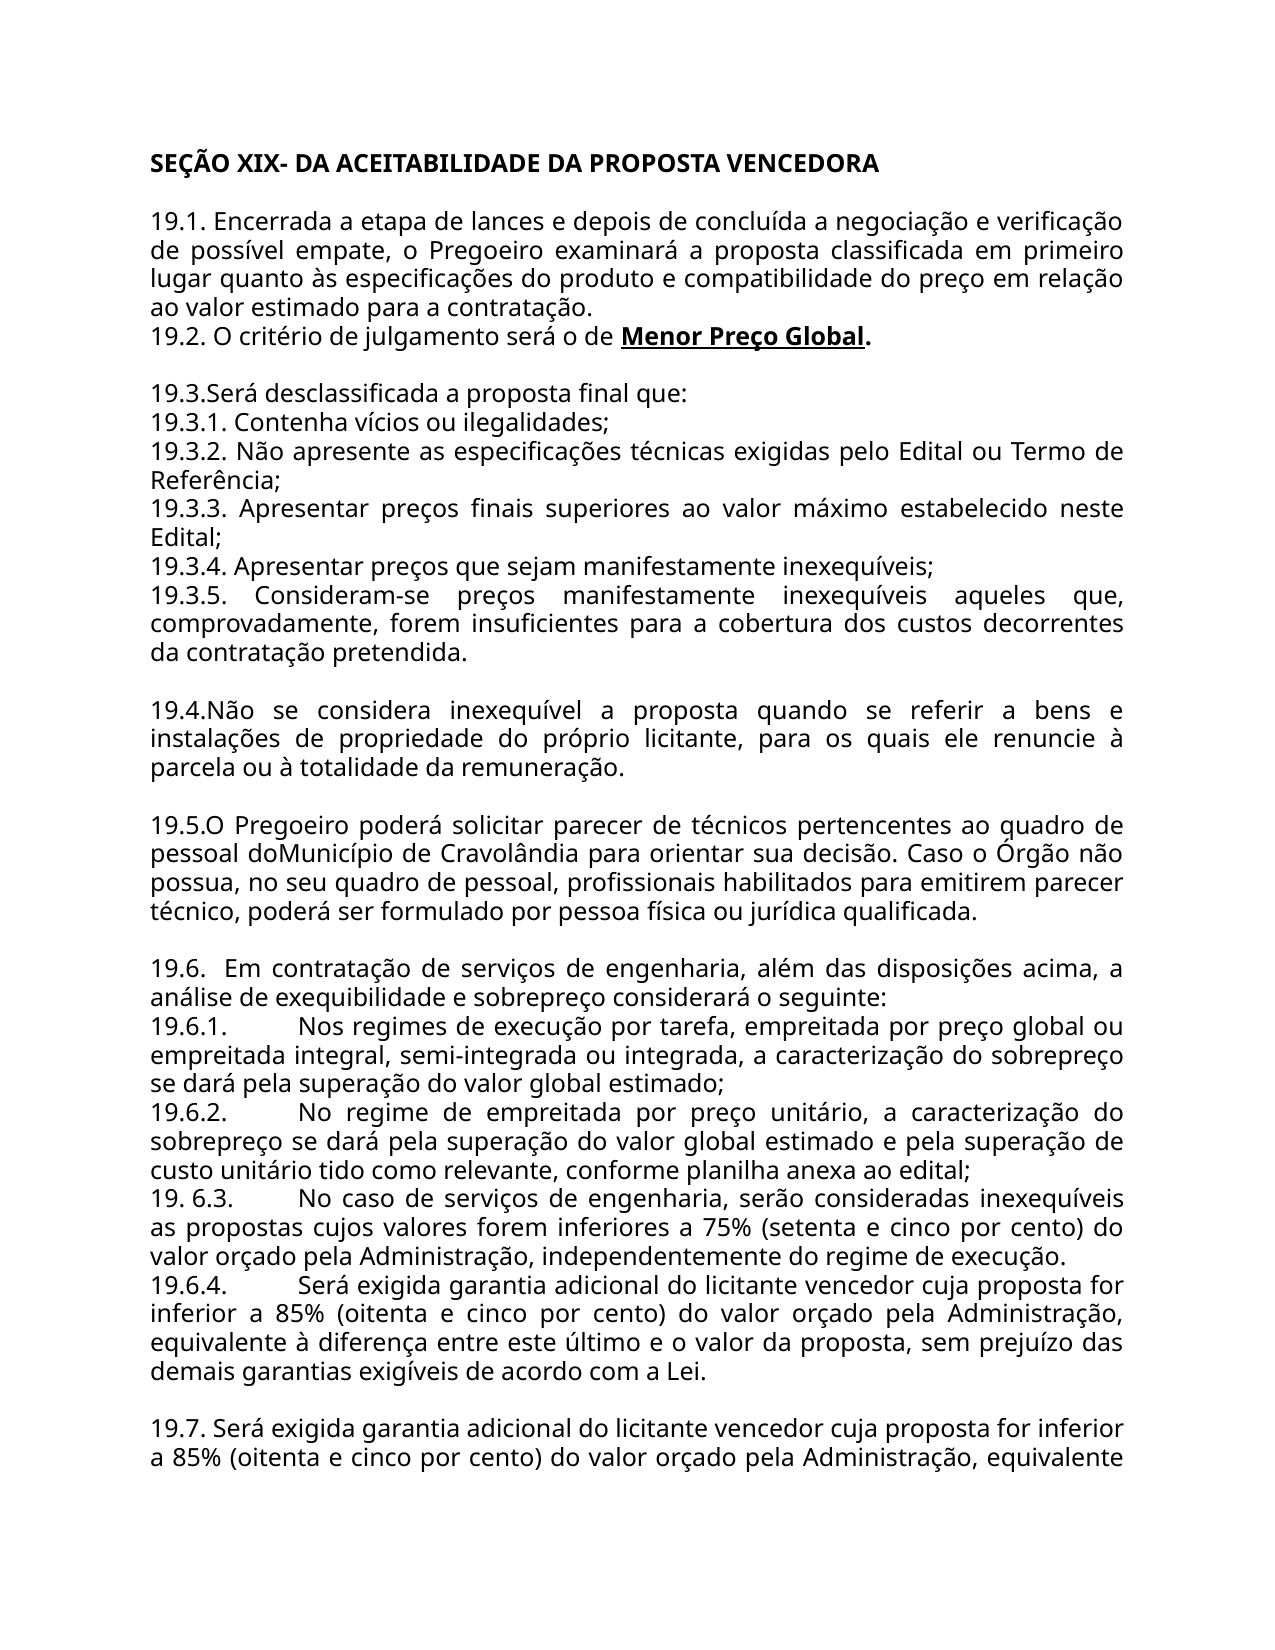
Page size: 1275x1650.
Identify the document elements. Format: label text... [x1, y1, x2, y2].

text 19.3.2. Não apresente as especificações técnicas exigidas pelo Edital ou Termo de Referência; [150, 437, 1125, 495]
text SEÇÃO XIX- DA ACEITABILIDADE DA PROPOSTA VENCEDORA [150, 150, 1125, 179]
text 19. 6.3. No caso de serviços de engenharia, serão consideradas inexequíveis as propostas cujos valores forem inferiores a 75% (setenta e cinco por cento) do valor orçado pela Administração, independentemente do regime de execução. [150, 1185, 1125, 1271]
text 19.1. Encerrada a etapa de lances e depois de concluída a negociação e verificação de possível empate, o Pregoeiro examinará a proposta classificada em primeiro lugar quanto às especificações do produto e compatibilidade do preço em relação ao valor estimado para a contratação. [150, 207, 1125, 322]
text 19.6.4. Será exigida garantia adicional do licitante vencedor cuja proposta for inferior a 85% (oitenta e cinco por cento) do valor orçado pela Administração, equivalente à diferença entre este último e o valor da proposta, sem prejuízo das demais garantias exigíveis de acordo com a Lei. [150, 1271, 1125, 1386]
text 19.3.3. Apresentar preços finais superiores ao valor máximo estabelecido neste Edital; [150, 495, 1125, 552]
text 19.6.1. Nos regimes de execução por tarefa, empreitada por preço global ou empreitada integral, semi-integrada ou integrada, a caracterização do sobrepreço se dará pela superação do valor global estimado; [150, 1012, 1125, 1099]
text 19.4.Não se considera inexequível a proposta quando se referir a bens e instalações de propriedade do próprio licitante, para os quais ele renuncie à parcela ou à totalidade da remuneração. [150, 696, 1125, 782]
text 19.3.4. Apresentar preços que sejam manifestamente inexequíveis; [150, 552, 1125, 581]
text 19.3.Será desclassificada a proposta final que: [150, 380, 1125, 409]
text 19.3.1. Contenha vícios ou ilegalidades; [150, 409, 1125, 437]
text 19.6. Em contratação de serviços de engenharia, além das disposições acima, a análise de exequibilidade e sobrepreço considerará o seguinte: [150, 955, 1125, 1012]
text 19.5.O Pregoeiro poderá solicitar parecer de técnicos pertencentes ao quadro de pessoal doMunicípio de Cravolândia para orientar sua decisão. Caso o Órgão não possua, no seu quadro de pessoal, profissionais habilitados para emitirem parecer técnico, poderá ser formulado por pessoa física ou jurídica qualificada. [150, 811, 1125, 926]
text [150, 1415, 1125, 1472]
text 19.2. O critério de julgamento será o de Menor Preço Global. [150, 322, 1125, 351]
text 19.3.5. Consideram-se preços manifestamente inexequíveis aqueles que, comprovadamente, forem insuficientes para a cobertura dos custos decorrentes da contratação pretendida. [150, 581, 1125, 667]
text 19.6.2. No regime de empreitada por preço unitário, a caracterização do sobrepreço se dará pela superação do valor global estimado e pela superação de custo unitário tido como relevante, conforme planilha anexa ao edital; [150, 1099, 1125, 1185]
